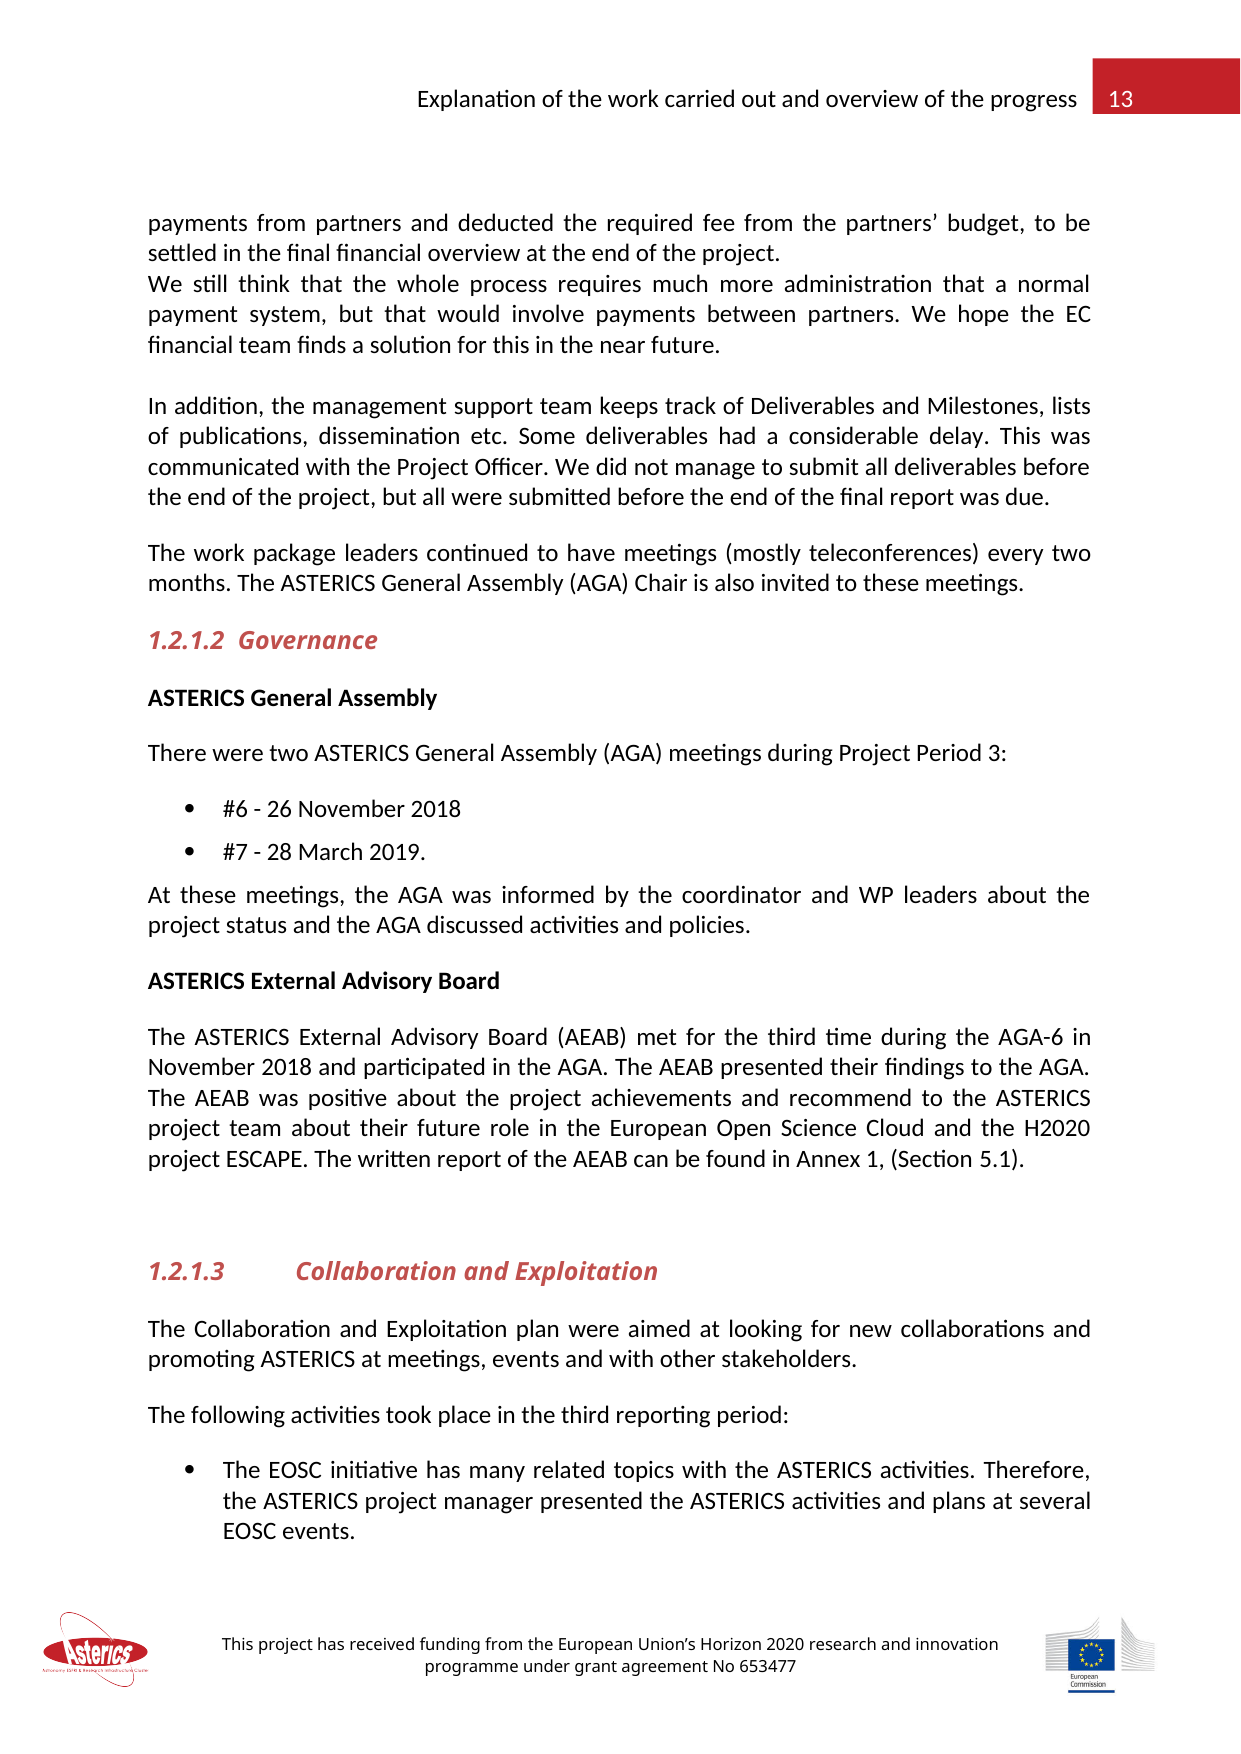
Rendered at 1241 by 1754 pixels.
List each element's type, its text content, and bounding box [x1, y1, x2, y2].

text There were two ASTERICS General Assembly (AGA) meetings during Project Period 3: [148, 738, 1092, 768]
list #6 - 26 November 2018 [185, 793, 1092, 824]
picture [1017, 1613, 1181, 1696]
list In addition, the management support team keeps track of Deliverables and Milestones, lists of publications, dissemination etc. Some deliverables had a considerable delay. This was communicated with the Project Officer. We did not manage to submit all deliverables before the end of the project, but all were submitted before the end of the final report was due. [148, 390, 1092, 512]
text ASTERICS External Advisory Board [148, 965, 1092, 996]
picture [42, 1612, 149, 1687]
text ASTERICS General Assembly [148, 682, 1092, 713]
text At these meetings, the AGA was informed by the coordinator and WP leaders about the project status and the AGA discussed activities and policies. [148, 879, 1092, 940]
text The following activities took place in the third reporting period: [148, 1399, 1092, 1429]
text The ASTERICS External Advisory Board (AEAB) met for the third time during the AGA-6 in November 2018 and participated in the AGA. The AEAB presented their findings to the AGA. The AEAB was positive about the project achievements and recommend to the ASTERICS project team about their future role in the European Open Science Cloud and the H2020 project ESCAPE. The written report of the AEAB can be found in Annex 1, (Section 5.1). [148, 1021, 1092, 1173]
text The work package leaders continued to have meetings (mostly teleconferences) every two months. The ASTERICS General Assembly (AGA) Chair is also invited to these meetings. [148, 537, 1092, 598]
list #7 - 28 March 2019. [185, 836, 1092, 867]
list The EOSC initiative has many related topics with the ASTERICS activities. Therefore, the ASTERICS project manager presented the ASTERICS activities and plans at several EOSC events. [185, 1454, 1092, 1546]
subtitle Governance [148, 623, 1092, 657]
list Collaboration and Exploitation [148, 1254, 1092, 1288]
list We still think that the whole process requires much more administration that a normal payment system, but that would involve payments between partners. We hope the EC financial team finds a solution for this in the near future. [148, 268, 1092, 359]
text The Collaboration and Exploitation plan were aimed at looking for new collaborations and promoting ASTERICS at meetings, events and with other stakeholders. [148, 1313, 1092, 1374]
